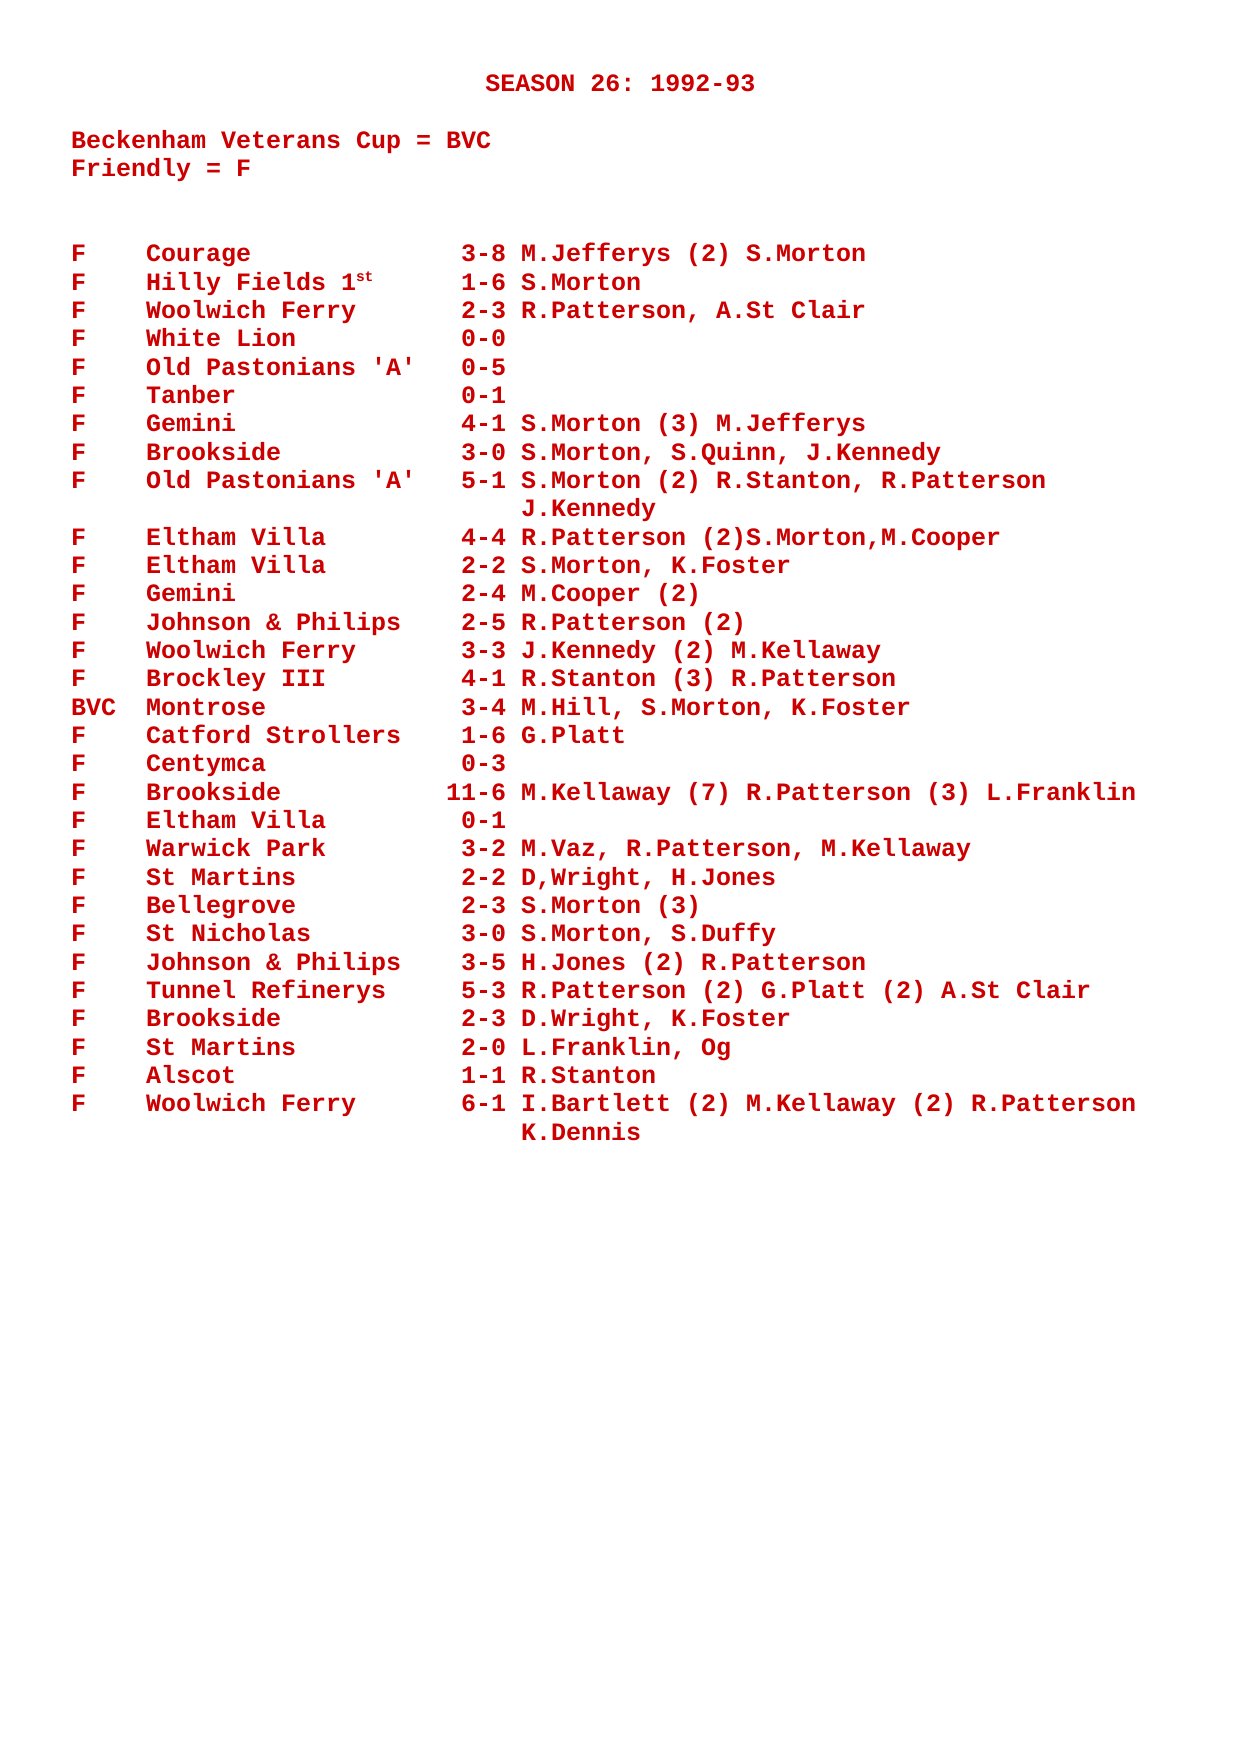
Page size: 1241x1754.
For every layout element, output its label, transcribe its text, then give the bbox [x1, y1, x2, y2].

text F Brockley III 4-1 R.Stanton (3) R.Patterson [71, 666, 1169, 694]
text F Brookside 2-3 D.Wright, K.Foster [71, 1006, 1169, 1034]
text F Hilly Fields 1st 1-6 S.Morton [71, 269, 1169, 297]
text F Bellegrove 2-3 S.Morton (3) [71, 892, 1169, 921]
text F Woolwich Ferry 3-3 J.Kennedy (2) M.Kellaway [71, 637, 1169, 666]
text F Centymca 0-3 [71, 751, 1169, 779]
text F Tanber 0-1 [71, 382, 1169, 411]
text F Brookside 11-6 M.Kellaway (7) R.Patterson (3) L.Franklin [71, 779, 1169, 807]
text F Eltham Villa 4-4 R.Patterson (2)S.Morton,M.Cooper [71, 524, 1169, 552]
text F Gemini 2-4 M.Cooper (2) [71, 581, 1169, 609]
text F Woolwich Ferry 2-3 R.Patterson, A.St Clair [71, 297, 1169, 326]
text F Catford Strollers 1-6 G.Platt [71, 722, 1169, 751]
text F Johnson & Philips 3-5 H.Jones (2) R.Patterson [71, 949, 1169, 977]
text F Warwick Park 3-2 M.Vaz, R.Patterson, M.Kellaway [71, 836, 1169, 864]
text F Alscot 1-1 R.Stanton [71, 1062, 1169, 1091]
text SEASON 26: 1992-93 [71, 71, 1169, 99]
text F White Lion 0-0 [71, 326, 1169, 354]
text F Courage 3-8 M.Jefferys (2) S.Morton [71, 241, 1169, 269]
text F Tunnel Refinerys 5-3 R.Patterson (2) G.Platt (2) A.St Clair [71, 977, 1169, 1006]
text Beckenham Veterans Cup = BVC [71, 127, 1169, 156]
text F Woolwich Ferry 6-1 I.Bartlett (2) M.Kellaway (2) R.Patterson [71, 1091, 1169, 1119]
text F Old Pastonians 'A' 5-1 S.Morton (2) R.Stanton, R.Patterson [71, 467, 1169, 496]
text F St Martins 2-0 L.Franklin, Og [71, 1034, 1169, 1062]
text F Eltham Villa 2-2 S.Morton, K.Foster [71, 552, 1169, 581]
text BVC Montrose 3-4 M.Hill, S.Morton, K.Foster [71, 694, 1169, 722]
text F Old Pastonians 'A' 0-5 [71, 354, 1169, 382]
text J.Kennedy [446, 496, 1169, 524]
text F St Martins 2-2 D,Wright, H.Jones [71, 864, 1169, 892]
text Friendly = F [71, 156, 1169, 184]
text F Johnson & Philips 2-5 R.Patterson (2) [71, 609, 1169, 637]
text F Eltham Villa 0-1 [71, 807, 1169, 836]
text F St Nicholas 3-0 S.Morton, S.Duffy [71, 921, 1169, 949]
text K.Dennis [446, 1119, 1169, 1147]
text F Gemini 4-1 S.Morton (3) M.Jefferys [71, 411, 1169, 439]
text F Brookside 3-0 S.Morton, S.Quinn, J.Kennedy [71, 439, 1169, 467]
